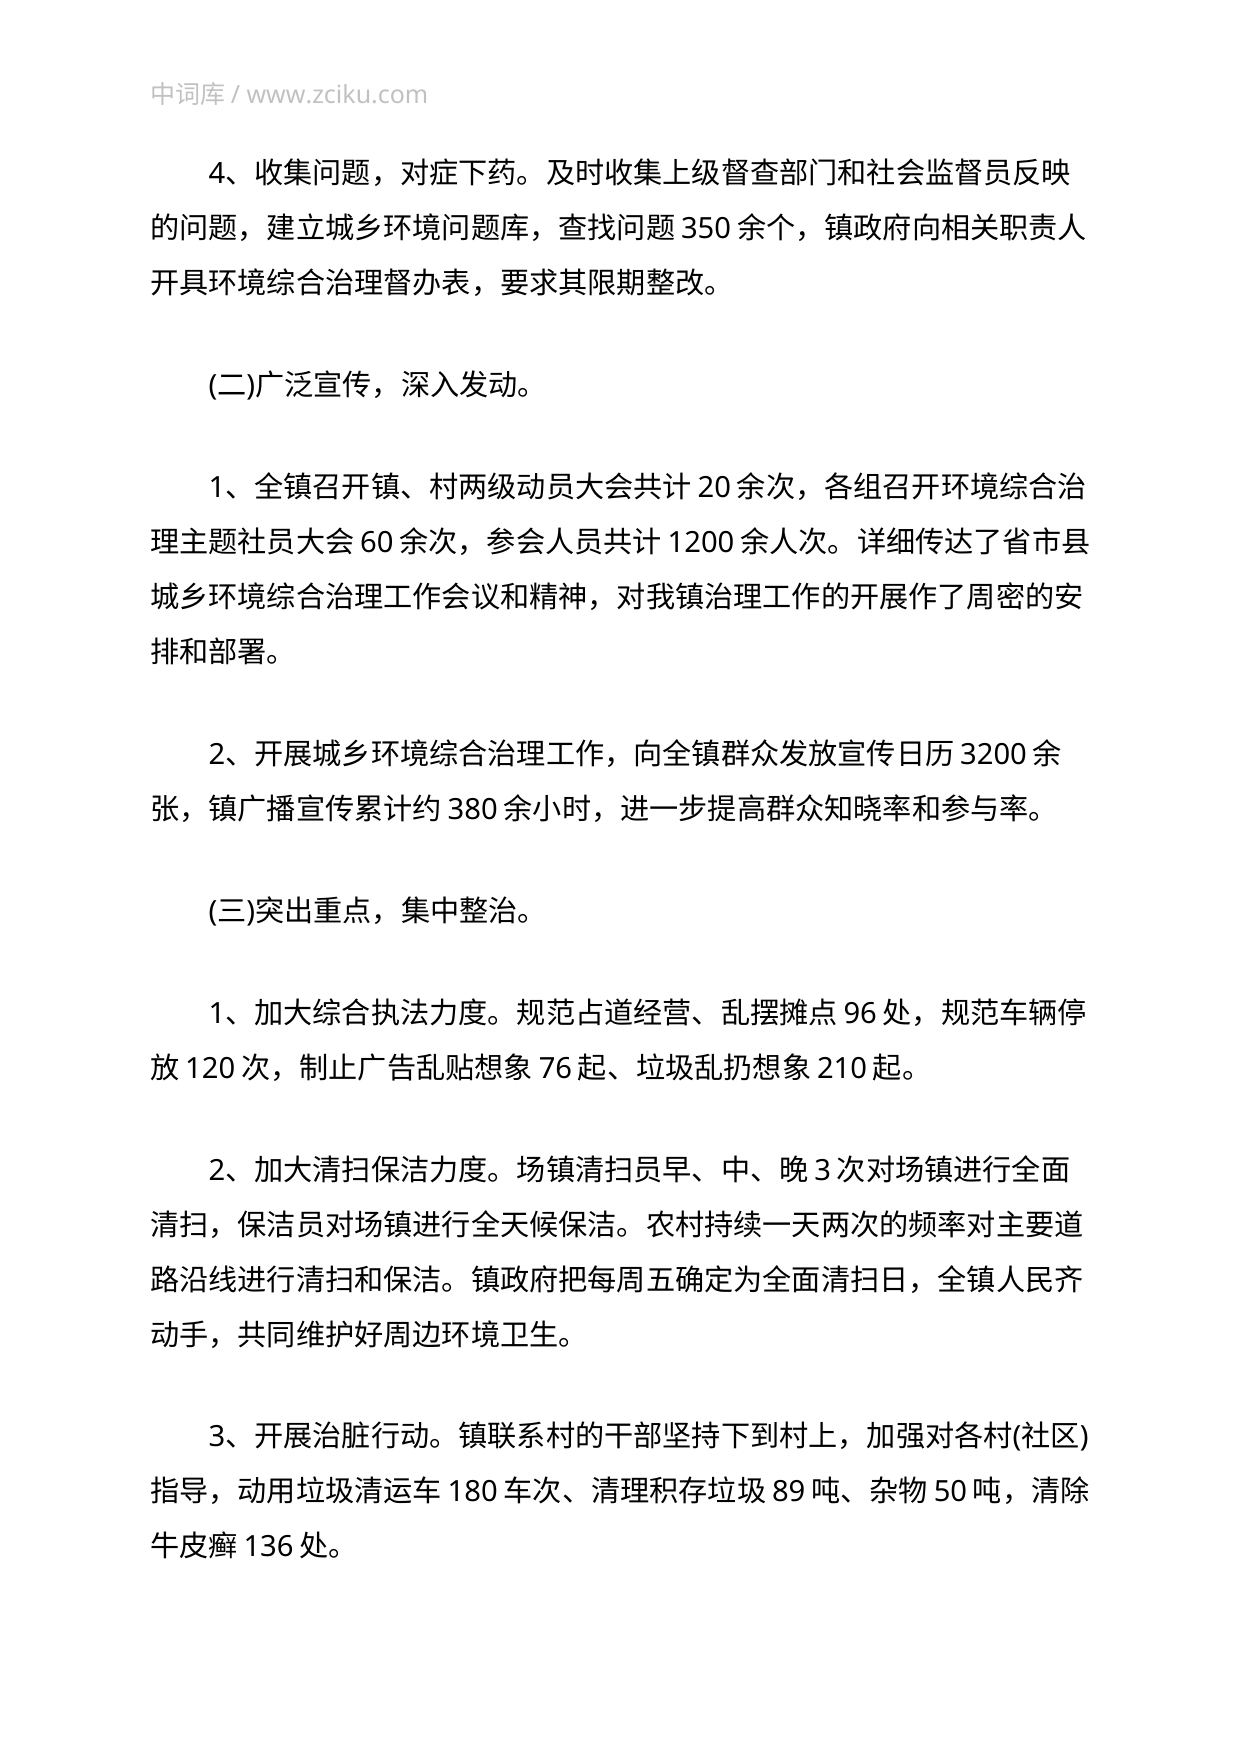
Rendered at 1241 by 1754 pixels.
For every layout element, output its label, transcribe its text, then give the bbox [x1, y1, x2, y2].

text 2、开展城乡环境综合治理工作，向全镇群众发放宣传日历3200余张，镇广播宣传累计约380余小时，进一步提高群众知晓率和参与率。 [150, 730, 1090, 828]
text 4、收集问题，对症下药。及时收集上级督查部门和社会监督员反映的问题，建立城乡环境问题库，查找问题350余个，镇政府向相关职责人开具环境综合治理督办表，要求其限期整改。 [150, 150, 1090, 302]
text (二)广泛宣传，深入发动。 [150, 362, 1090, 404]
text 1、全镇召开镇、村两级动员大会共计20余次，各组召开环境综合治理主题社员大会60余次，参会人员共计1200余人次。详细传达了省市县城乡环境综合治理工作会议和精神，对我镇治理工作的开展作了周密的安排和部署。 [150, 464, 1090, 671]
text 1、加大综合执法力度。规范占道经营、乱摆摊点96处，规范车辆停放120次，制止广告乱贴想象76起、垃圾乱扔想象210起。 [150, 989, 1090, 1087]
text 2、加大清扫保洁力度。场镇清扫员早、中、晚3次对场镇进行全面清扫，保洁员对场镇进行全天候保洁。农村持续一天两次的频率对主要道路沿线进行清扫和保洁。镇政府把每周五确定为全面清扫日，全镇人民齐动手，共同维护好周边环境卫生。 [150, 1146, 1090, 1353]
text (三)突出重点，集中整治。 [150, 887, 1090, 930]
text 3、开展治脏行动。镇联系村的干部坚持下到村上，加强对各村(社区)指导，动用垃圾清运车180车次、清理积存垃圾89吨、杂物50吨，清除牛皮癣136处。 [150, 1413, 1090, 1565]
